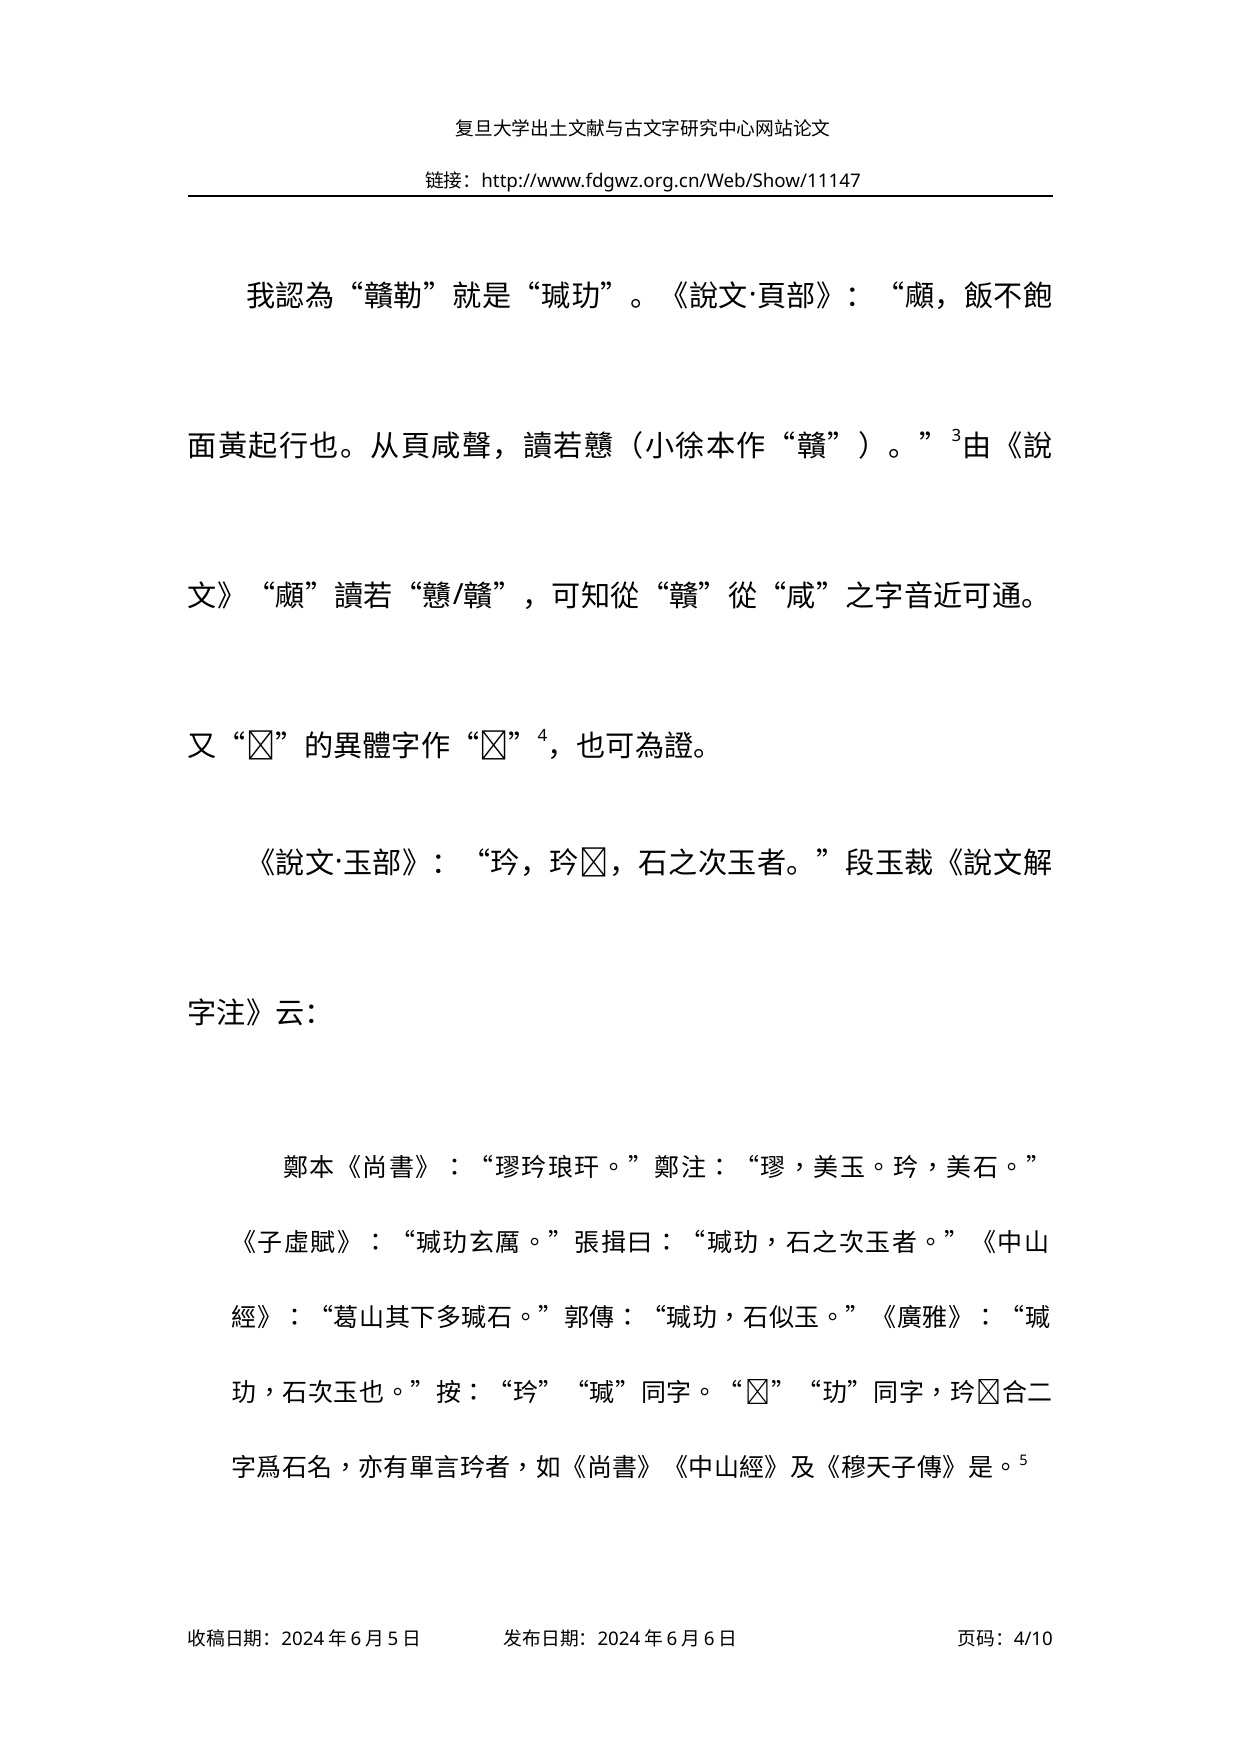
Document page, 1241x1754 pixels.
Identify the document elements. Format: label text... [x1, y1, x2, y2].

text 我認為“贛勒”就是“瑊玏”。《說文·頁部》：“顑，飯不飽，面黃起行也。从頁咸聲，讀若戇（小徐本作“贛”）。”由《說文》“顑”讀若“戇/贛”，可知從“贛”從“咸”之字音近可通。又“𧆐”的異體字作“𥽇”，也可為證。 [187, 256, 1053, 781]
text 《說文·玉部》：“玪，玪𤨙，石之次玉者。”段玉裁《說文解字注》云： [187, 823, 1053, 1048]
text 鄭本《尚書》：“璆玪琅玕。”鄭注：“璆，美玉。玪，美石。”《子虛賦》：“瑊玏玄厲。”張揖曰：“瑊玏，石之次玉者。”《中山經》：“葛山其下多瑊石。”郭傳：“瑊玏，石似玉。”《廣雅》：“瑊玏，石次玉也。”按：“玪”“瑊”同字。“𤨙”“玏”同字，玪𤨙合二字爲石名，亦有單言玪者，如《尚書》《中山經》及《穆天子傳》是。 [231, 1147, 1053, 1484]
